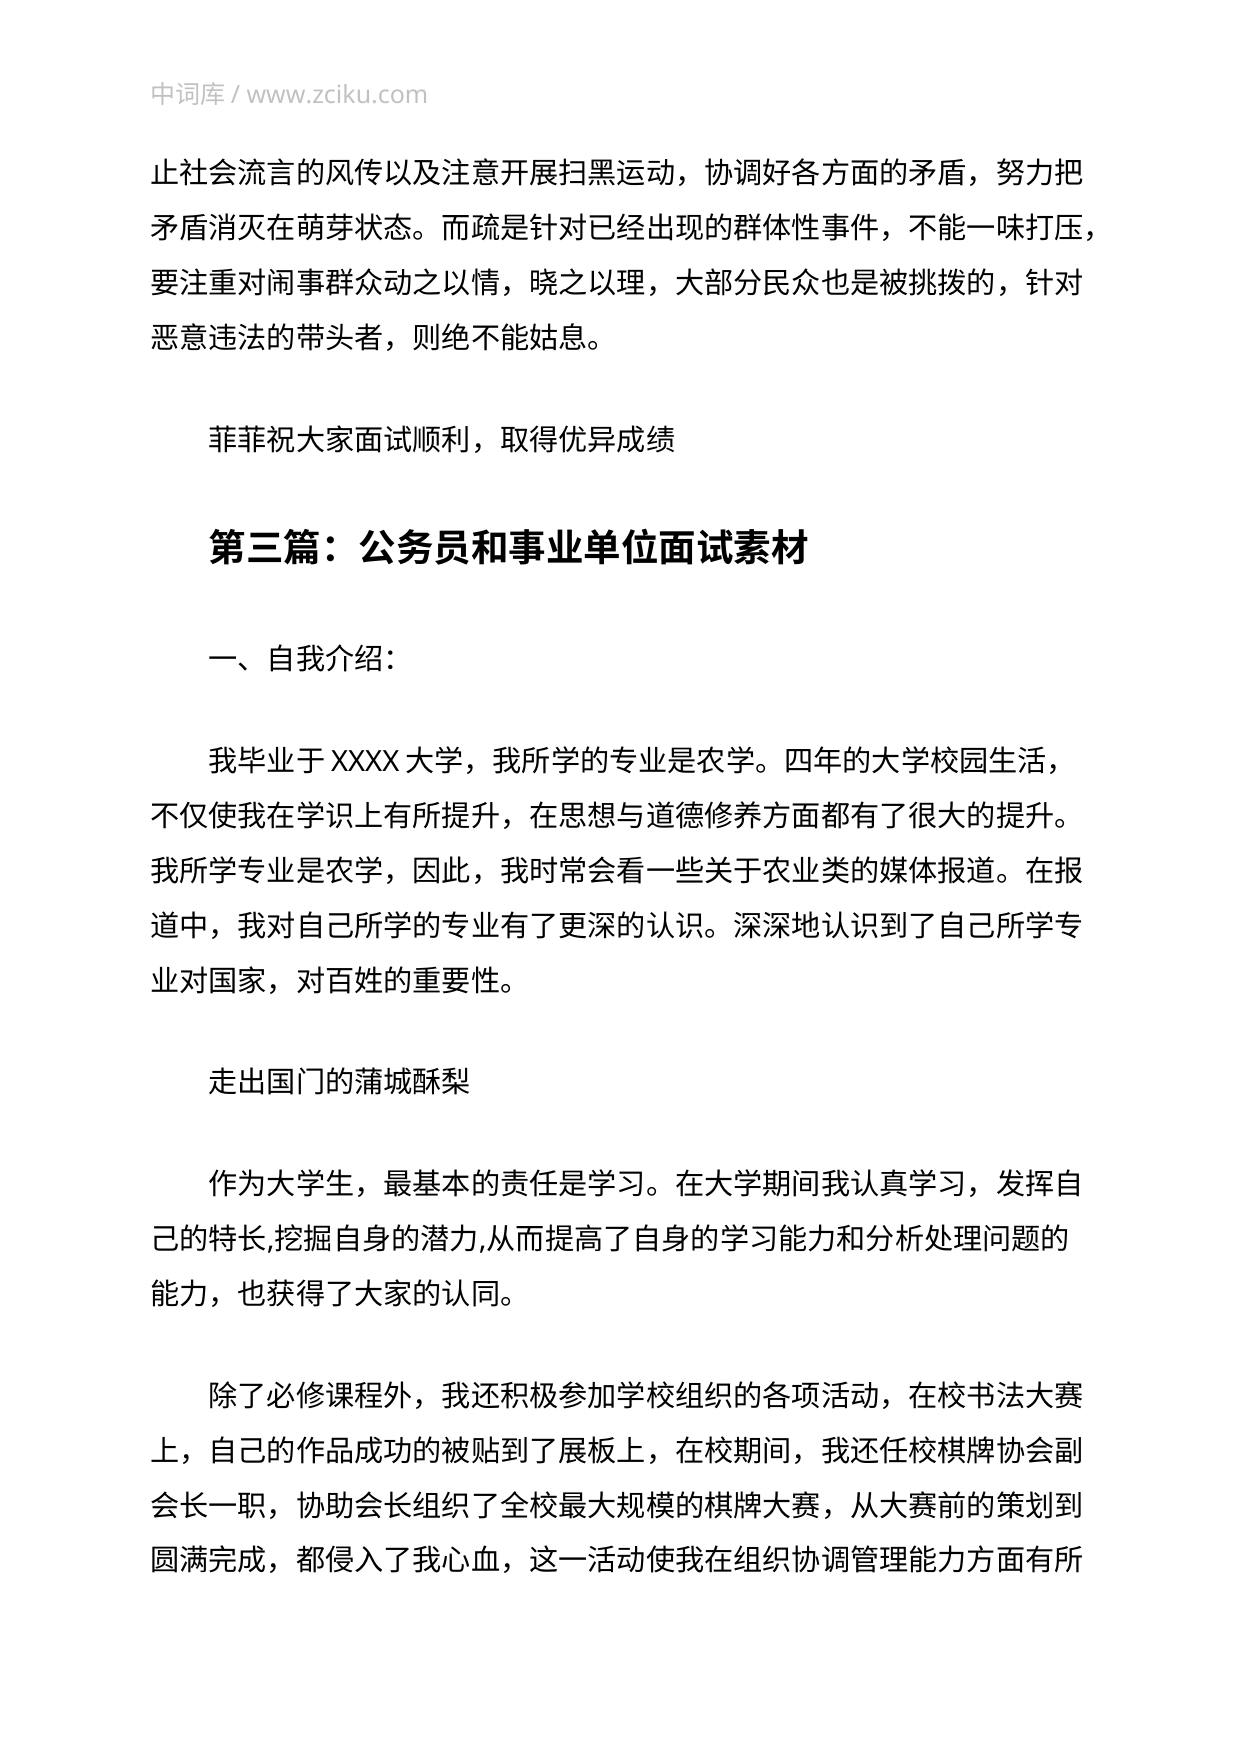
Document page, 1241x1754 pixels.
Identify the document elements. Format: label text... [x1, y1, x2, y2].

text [150, 1372, 1090, 1579]
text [150, 150, 1090, 357]
text 第三篇：公务员和事业单位面试素材 [150, 518, 1090, 572]
text 我毕业于XXXX大学，我所学的专业是农学。四年的大学校园生活，不仅使我在学识上有所提升，在思想与道德修养方面都有了很大的提升。我所学专业是农学，因此，我时常会看一些关于农业类的媒体报道。在报道中，我对自己所学的专业有了更深的认识。深深地认识到了自己所学专业对国家，对百姓的重要性。 [150, 737, 1090, 999]
text 菲菲祝大家面试顺利，取得优异成绩 [150, 416, 1090, 459]
text 一、自我介绍： [150, 636, 1090, 678]
text 走出国门的蒲城酥梨 [150, 1059, 1090, 1101]
text 作为大学生，最基本的责任是学习。在大学期间我认真学习，发挥自己的特长,挖掘自身的潜力,从而提高了自身的学习能力和分析处理问题的能力，也获得了大家的认同。 [150, 1161, 1090, 1313]
